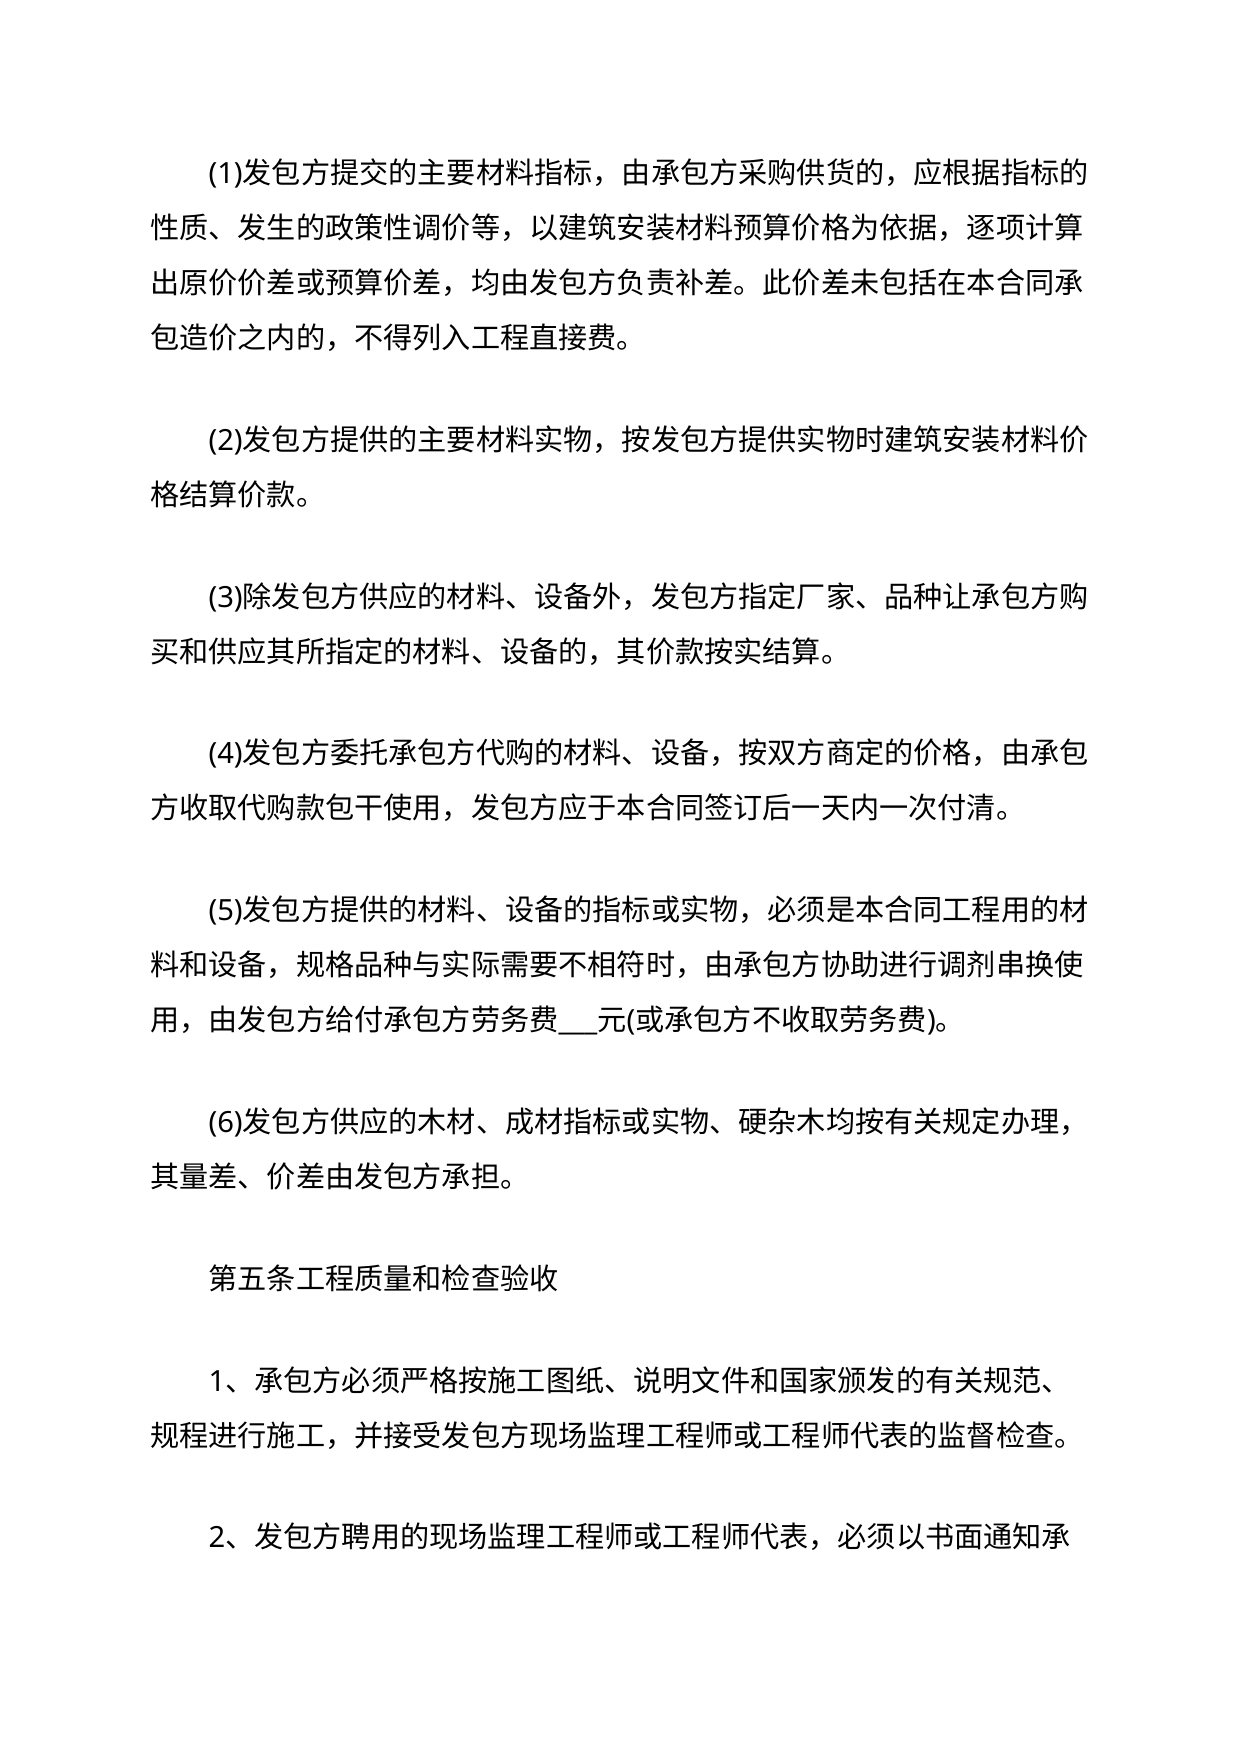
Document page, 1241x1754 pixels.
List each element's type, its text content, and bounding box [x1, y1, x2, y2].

text (5)发包方提供的材料、设备的指标或实物，必须是本合同工程用的材料和设备，规格品种与实际需要不相符时，由承包方协助进行调剂串换使用，由发包方给付承包方劳务费___元(或承包方不收取劳务费)。 [150, 887, 1090, 1039]
text (2)发包方提供的主要材料实物，按发包方提供实物时建筑安装材料价格结算价款。 [150, 417, 1090, 514]
text (4)发包方委托承包方代购的材料、设备，按双方商定的价格，由承包方收取代购款包干使用，发包方应于本合同签订后一天内一次付清。 [150, 730, 1090, 827]
text 第五条工程质量和检查验收 [150, 1256, 1090, 1298]
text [150, 1514, 1090, 1556]
text (1)发包方提交的主要材料指标，由承包方采购供货的，应根据指标的性质、发生的政策性调价等，以建筑安装材料预算价格为依据，逐项计算出原价价差或预算价差，均由发包方负责补差。此价差未包括在本合同承包造价之内的，不得列入工程直接费。 [150, 150, 1090, 357]
text (3)除发包方供应的材料、设备外，发包方指定厂家、品种让承包方购买和供应其所指定的材料、设备的，其价款按实结算。 [150, 573, 1090, 671]
text 1、承包方必须严格按施工图纸、说明文件和国家颁发的有关规范、规程进行施工，并接受发包方现场监理工程师或工程师代表的监督检查。 [150, 1357, 1090, 1454]
text (6)发包方供应的木材、成材指标或实物、硬杂木均按有关规定办理，其量差、价差由发包方承担。 [150, 1099, 1090, 1196]
